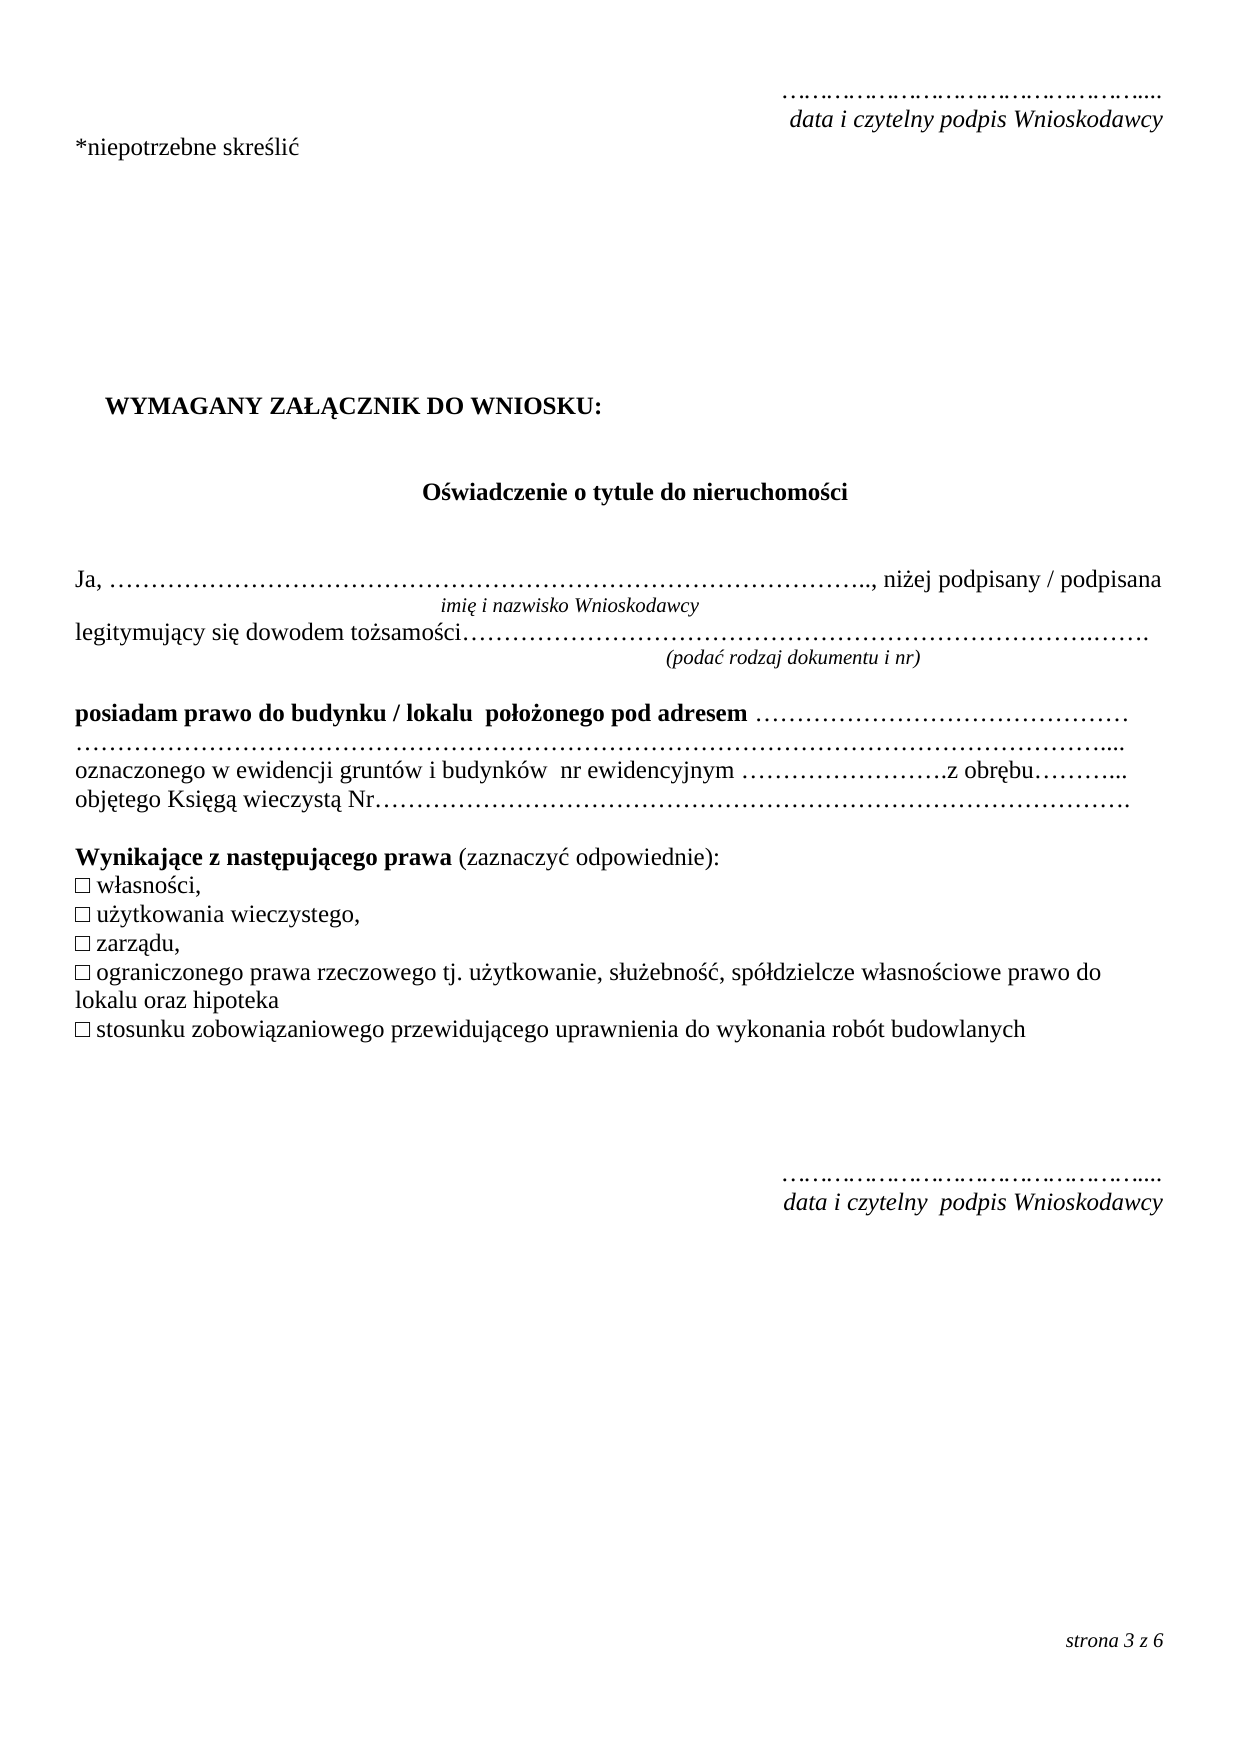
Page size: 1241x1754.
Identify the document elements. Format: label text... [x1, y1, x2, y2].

text Ja, ……………………………………………………………………………….., niżej podpisany / podpisana [75, 564, 1165, 592]
text (podać rodzaj dokumentu i nr) [592, 645, 1165, 669]
text posiadam prawo do budynku / lokalu położonego pod adresem ……………………………………… [75, 698, 1165, 727]
text data i czytelny podpis Wnioskodawcy [104, 1187, 1165, 1216]
text WYMAGANY ZAŁĄCZNIK DO WNIOSKU: [104, 391, 1165, 420]
text ………………………………………….... [104, 75, 1165, 104]
text □ zarządu, [75, 928, 1165, 957]
text □ ograniczonego prawa rzeczowego tj. użytkowanie, służebność, spółdzielcze własnościowe prawo do lokalu oraz hipoteka [75, 957, 1165, 1014]
text □ własności, [75, 871, 1165, 899]
text Wynikające z następującego prawa (zaznaczyć odpowiednie): [75, 842, 1165, 871]
text …………………………………………………………………………………………………………….... [75, 727, 1165, 756]
text objętego Księgą wieczystą Nr………………………………………………………………………………. [75, 784, 1165, 813]
text Oświadczenie o tytule do nieruchomości [104, 477, 1165, 506]
text data i czytelny podpis Wnioskodawcy [104, 104, 1165, 132]
text legitymujący się dowodem tożsamości………………………………………………………………….……. [75, 617, 1165, 645]
text *niepotrzebne skreślić [75, 132, 1165, 161]
text ………………………………………….... [104, 1158, 1165, 1187]
text □ użytkowania wieczystego, [75, 899, 1165, 928]
text imię i nazwisko Wnioskodawcy [252, 592, 1165, 617]
text oznaczonego w ewidencji gruntów i budynków nr ewidencyjnym …………………….z obrębu………... [75, 756, 1165, 784]
text □ stosunku zobowiązaniowego przewidującego uprawnienia do wykonania robót budowlanych [75, 1014, 1165, 1043]
